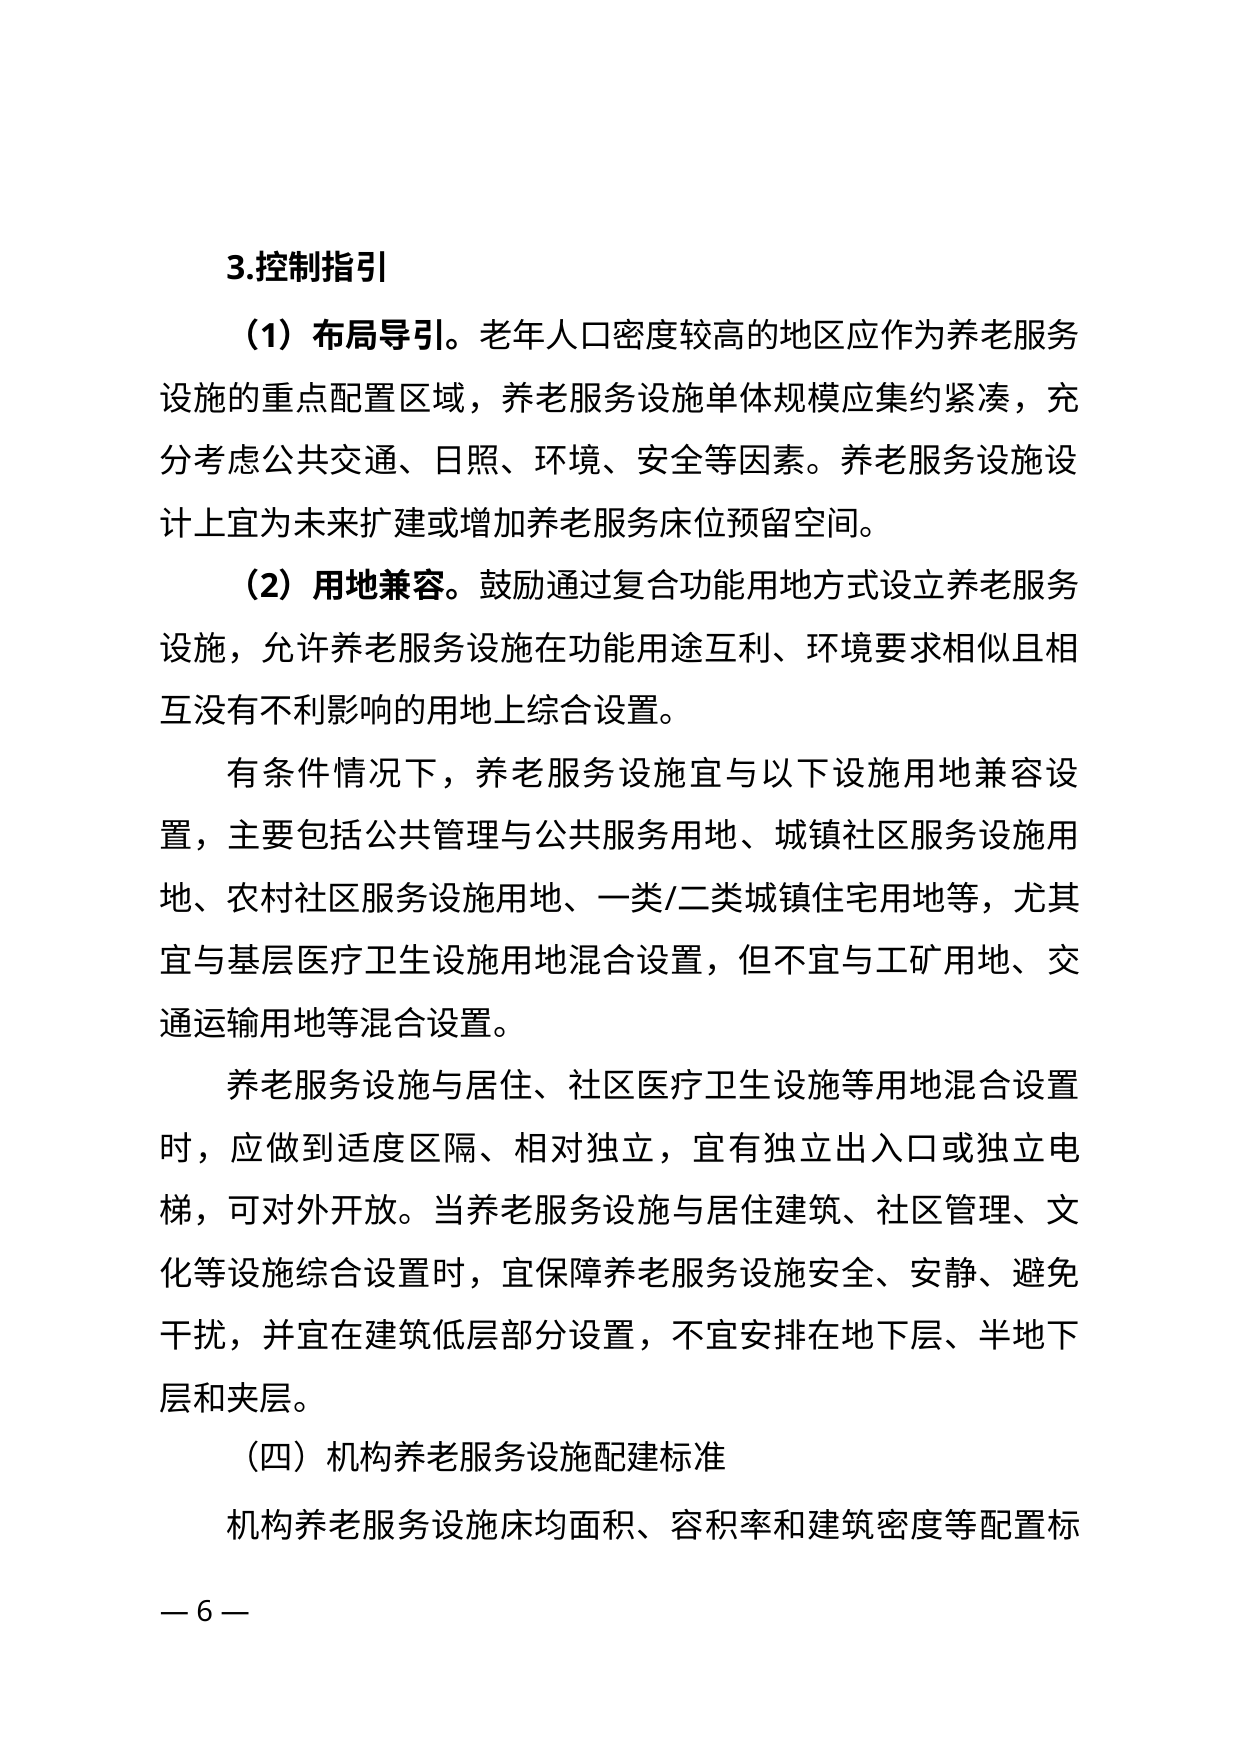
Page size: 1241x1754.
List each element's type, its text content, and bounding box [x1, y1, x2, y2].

text （1）布局导引。老年人口密度较高的地区应作为养老服务设施的重点配置区域，养老服务设施单体规模应集约紧凑，充分考虑公共交通、日照、环境、安全等因素。养老服务设施设计上宜为未来扩建或增加养老服务床位预留空间。 [159, 297, 1081, 547]
text 3.控制指引 [159, 232, 1081, 297]
text 养老服务设施与居住、社区医疗卫生设施等用地混合设置时，应做到适度区隔、相对独立，宜有独立出入口或独立电梯，可对外开放。当养老服务设施与居住建筑、社区管理、文化等设施综合设置时，宜保障养老服务设施安全、安静、避免干扰，并宜在建筑低层部分设置，不宜安排在地下层、半地下层和夹层。 [159, 1047, 1081, 1422]
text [159, 1487, 1081, 1550]
text （四）机构养老服务设施配建标准 [159, 1422, 1081, 1487]
text 有条件情况下，养老服务设施宜与以下设施用地兼容设置，主要包括公共管理与公共服务用地、城镇社区服务设施用地、农村社区服务设施用地、一类/二类城镇住宅用地等，尤其宜与基层医疗卫生设施用地混合设置，但不宜与工矿用地、交通运输用地等混合设置。 [159, 735, 1081, 1047]
text （2）用地兼容。鼓励通过复合功能用地方式设立养老服务设施，允许养老服务设施在功能用途互利、环境要求相似且相互没有不利影响的用地上综合设置。 [159, 547, 1081, 735]
